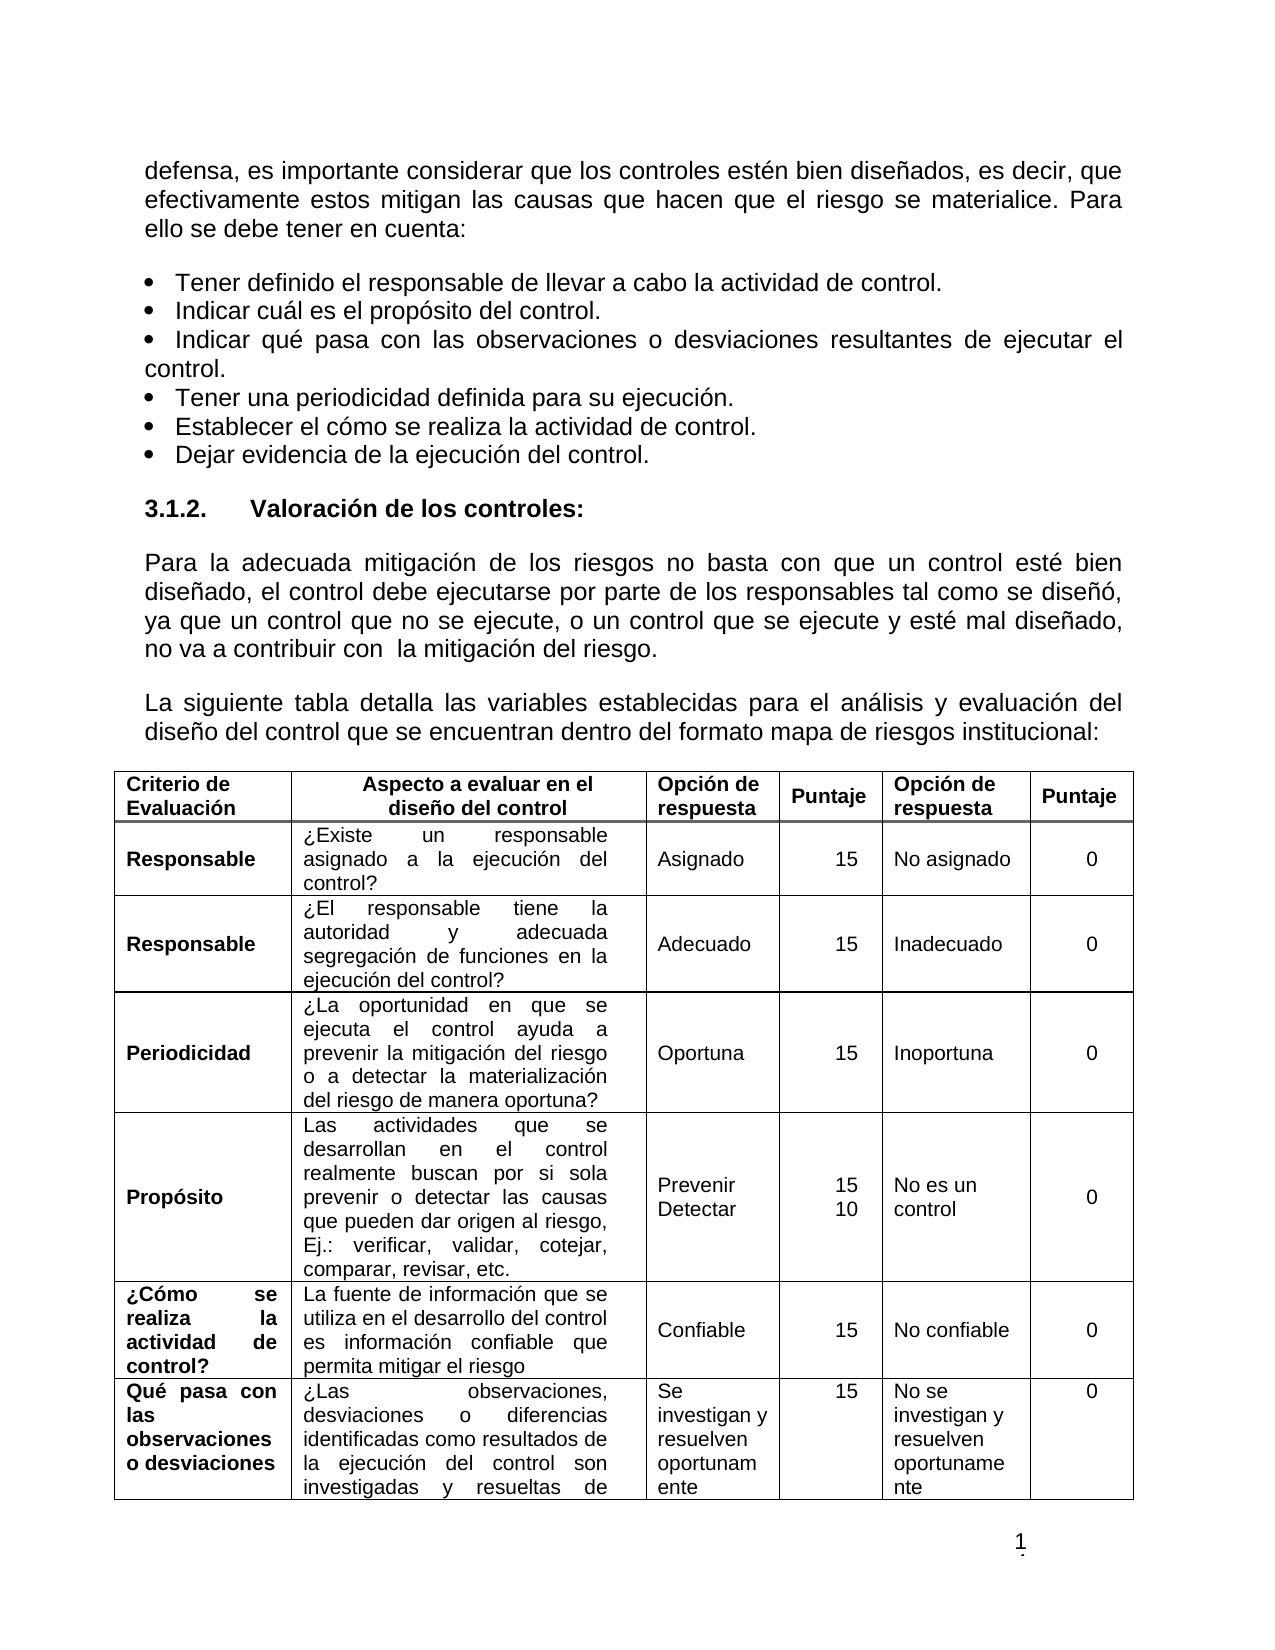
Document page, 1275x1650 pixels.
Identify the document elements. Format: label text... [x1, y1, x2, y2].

table_cell 0 [1031, 1379, 1133, 1499]
table_cell ¿Cómo se realiza la actividad de control? [115, 1282, 291, 1378]
table_cell ¿El responsable tiene la autoridad y adecuada segregación de funciones en la ejecución del control? [292, 896, 646, 991]
table_header Criterio de Evaluación [115, 772, 291, 819]
table_cell 15 10 [780, 1113, 882, 1281]
table_cell ¿La oportunidad en que se ejecuta el control ayuda a prevenir la mitigación del riesgo o a detectar la materialización del riesgo de manera oportuna? [292, 993, 646, 1112]
subtitle Valoración de los controles: [144, 494, 1124, 523]
table_cell 0 [1031, 1282, 1133, 1378]
table_cell Inadecuado [883, 896, 1030, 991]
table_cell Inoportuna [883, 993, 1030, 1112]
table_cell No asignado [883, 823, 1030, 894]
table_cell La fuente de información que se utiliza en el desarrollo del control es información confiable que permita mitigar el riesgo [292, 1282, 646, 1378]
table_cell 15 [780, 1282, 882, 1378]
table_cell No confiable [883, 1282, 1030, 1378]
table_cell Asignado [647, 823, 779, 894]
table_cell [115, 1379, 291, 1499]
table_cell 0 [1031, 1113, 1133, 1281]
table_cell Periodicidad [115, 993, 291, 1112]
list Tener una periodicidad definida para su ejecución. [144, 383, 1124, 412]
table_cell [292, 1379, 646, 1499]
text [144, 156, 1124, 242]
list Establecer el cómo se realiza la actividad de control. [144, 412, 1124, 441]
table_cell Responsable [115, 823, 291, 894]
list Indicar qué pasa con las observaciones o desviaciones resultantes de ejecutar el control. [144, 325, 1124, 383]
table_cell Prevenir Detectar [647, 1113, 779, 1281]
table_cell Oportuna [647, 993, 779, 1112]
table_cell 15 [780, 896, 882, 991]
text Para la adecuada mitigación de los riesgos no basta con que un control esté bien diseñado, el control debe ejecutarse por parte de los responsables tal como se diseñó, ya que un control que no se ejecute, o un control que se ejecute y esté mal diseñado, no va a contribuir con la mitigación del riesgo. [144, 548, 1124, 663]
table_cell Adecuado [647, 896, 779, 991]
table_cell Confiable [647, 1282, 779, 1378]
table_cell Propósito [115, 1113, 291, 1281]
table_header Opción de respuesta [883, 772, 1030, 819]
table_cell Las actividades que se desarrollan en el control realmente buscan por si sola prevenir o detectar las causas que pueden dar origen al riesgo, Ej.: verificar, validar, cotejar, comparar, revisar, etc. [292, 1113, 646, 1281]
table_cell 0 [1031, 993, 1133, 1112]
table_cell 0 [1031, 823, 1133, 894]
table_cell Responsable [115, 896, 291, 991]
table_cell No es un control [883, 1113, 1030, 1281]
table_cell 15 [780, 1379, 882, 1499]
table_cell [883, 1379, 1030, 1499]
table_cell Se investigan y resuelven oportunamente [647, 1379, 779, 1499]
table_header Opción de respuesta [647, 772, 779, 819]
text La siguiente tabla detalla las variables establecidas para el análisis y evaluación del diseño del control que se encuentran dentro del formato mapa de riesgos institucional: [144, 688, 1124, 746]
list Dejar evidencia de la ejecución del control. [144, 441, 1124, 469]
table_header Puntaje [780, 772, 882, 819]
table_cell 15 [780, 823, 882, 894]
list Indicar cuál es el propósito del control. [144, 296, 1124, 325]
table_cell 15 [780, 993, 882, 1112]
table_cell 0 [1031, 896, 1133, 991]
table_cell ¿Existe un responsable asignado a la ejecución del control? [292, 823, 646, 894]
table_header Aspecto a evaluar en el diseño del control [292, 772, 646, 819]
list Tener definido el responsable de llevar a cabo la actividad de control. [144, 267, 1124, 296]
table_header Puntaje [1031, 772, 1133, 819]
